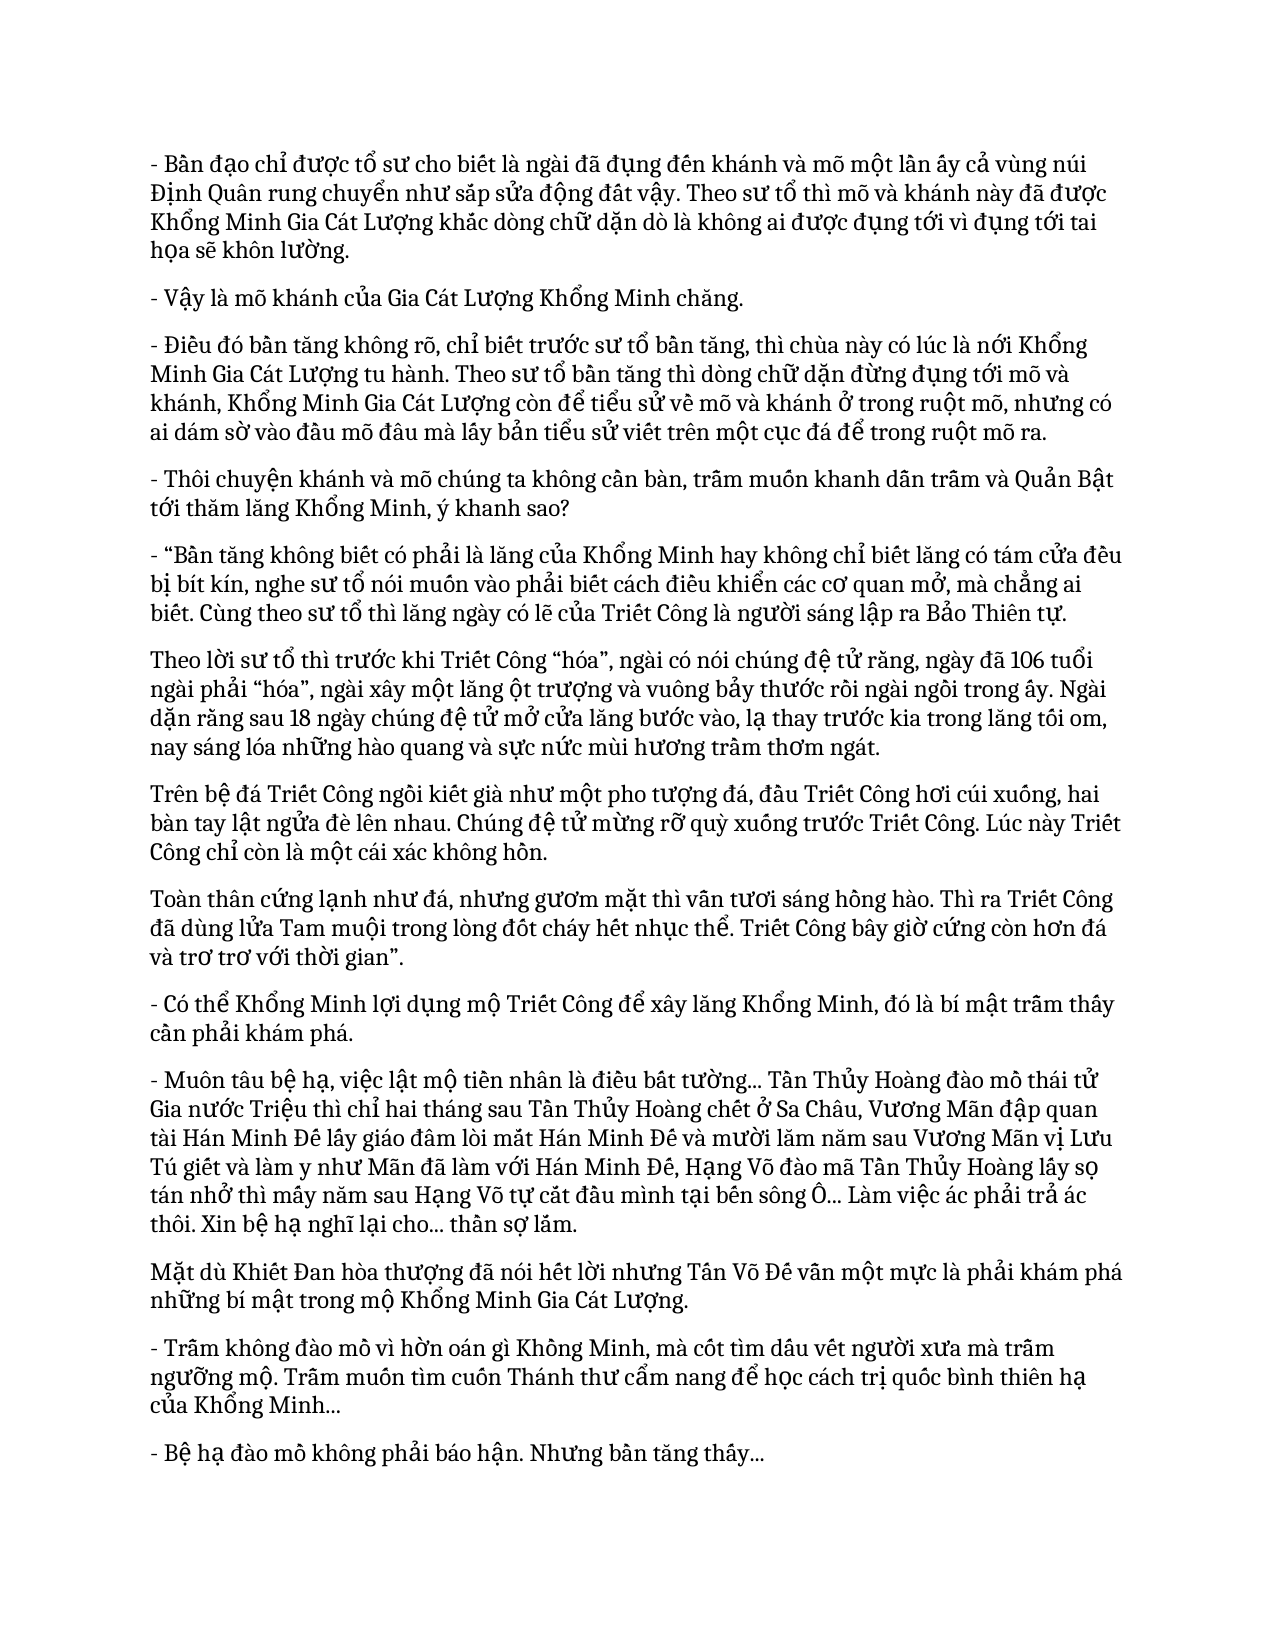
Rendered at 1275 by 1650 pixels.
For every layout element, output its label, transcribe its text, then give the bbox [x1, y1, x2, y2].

text - Bệ hạ đào mồ không phải báo hận. Nhưng bần tăng thấy... [150, 1439, 1125, 1467]
text - Điều đó bần tăng không rõ, chỉ biết trước sư tổ bần tăng, thì chùa này có lúc là nới Khổng Minh Gia Cát Lượng tu hành. Theo sư tổ bần tăng thì dòng chữ dặn đừng đụng tới mõ và khánh, Khổng Minh Gia Cát Lượng còn để tiểu sử về mõ và khánh ở trong ruột mõ, nhưng có ai dám sờ vào đầu mõ đâu mà lấy bản tiểu sử viết trên một cục đá để trong ruột mõ ra. [150, 331, 1125, 446]
text Trên bệ đá Triết Công ngồi kiết già như một pho tượng đá, đầu Triết Công hơi cúi xuống, hai bàn tay lật ngửa đè lên nhau. Chúng đệ tử mừng rỡ quỳ xuống trước Triết Công. Lúc này Triết Công chỉ còn là một cái xác không hồn. [150, 780, 1125, 866]
text Theo lời sư tổ thì trước khi Triết Công “hóa”, ngài có nói chúng đệ tử rằng, ngày đã 106 tuổi ngài phải “hóa”, ngài xây một lăng ột trượng và vuông bảy thước rồi ngài ngồi trong ấy. Ngài dặn rằng sau 18 ngày chúng đệ tử mở cửa lăng bước vào, lạ thay trước kia trong lăng tối om, nay sáng lóa những hào quang và sực nức mùi hương trầm thơm ngát. [150, 646, 1125, 761]
text - “Bần tăng không biết có phải là lăng của Khổng Minh hay không chỉ biết lăng có tám cửa đều bị bít kín, nghe sư tổ nói muốn vào phải biết cách điều khiển các cơ quan mở, mà chẳng ai biết. Cùng theo sư tổ thì lăng ngày có lẽ của Triết Công là người sáng lập ra Bảo Thiên tự. [150, 541, 1125, 627]
text Toàn thân cứng lạnh như đá, nhưng gươm mặt thì vẫn tươi sáng hồng hào. Thì ra Triết Công đã dùng lửa Tam muội trong lòng đốt cháy hết nhục thể. Triết Công bây giờ cứng còn hơn đá và trơ trơ với thời gian”. [150, 885, 1125, 971]
text - Bần đạo chỉ được tổ sư cho biết là ngài đã đụng đến khánh và mõ một lần ấy cả vùng núi Định Quân rung chuyển như sắp sửa động đất vậy. Theo sư tổ thì mõ và khánh này đã được Khổng Minh Gia Cát Lượng khắc dòng chữ dặn dò là không ai được đụng tới vì đụng tới tai họa sẽ khôn lường. [150, 150, 1125, 265]
text - Thôi chuyện khánh và mõ chúng ta không cần bàn, trẫm muốn khanh dẫn trẫm và Quản Bật tới thăm lăng Khổng Minh, ý khanh sao? [150, 465, 1125, 522]
text - Muôn tâu bệ hạ, việc lật mộ tiền nhân là điều bất tường... Tần Thủy Hoàng đào mồ thái tử Gia nước Triệu thì chỉ hai tháng sau Tần Thủy Hoàng chết ở Sa Châu, Vương Mãn đập quan tài Hán Minh Đế lấy giáo đâm lòi mắt Hán Minh Đế và mười lăm năm sau Vương Mãn vị Lưu Tú giết và làm y như Mãn đã làm với Hán Minh Đế, Hạng Võ đào mã Tần Thủy Hoàng lấy sọ tán nhở thì mấy năm sau Hạng Võ tự cắt đầu mình tại bến sông Ô... Làm việc ác phải trả ác thôi. Xin bệ hạ nghĩ lại cho... thần sợ lắm. [150, 1066, 1125, 1239]
text Mặt dù Khiết Đan hòa thượng đã nói hết lời nhưng Tấn Võ Đế vẫn một mực là phải khám phá những bí mật trong mộ Khổng Minh Gia Cát Lượng. [150, 1257, 1125, 1315]
text - Trẫm không đào mồ vì hờn oán gì Khồng Minh, mà cốt tìm dấu vết người xưa mà trẫm ngưỡng mộ. Trẫm muốn tìm cuốn Thánh thư cẩm nang để học cách trị quốc bình thiên hạ của Khổng Minh... [150, 1334, 1125, 1420]
text - Có thể Khổng Minh lợi dụng mộ Triết Công để xây lăng Khổng Minh, đó là bí mật trẫm thấy cần phải khám phá. [150, 990, 1125, 1047]
text - Vậy là mõ khánh của Gia Cát Lượng Khổng Minh chăng. [150, 284, 1125, 312]
